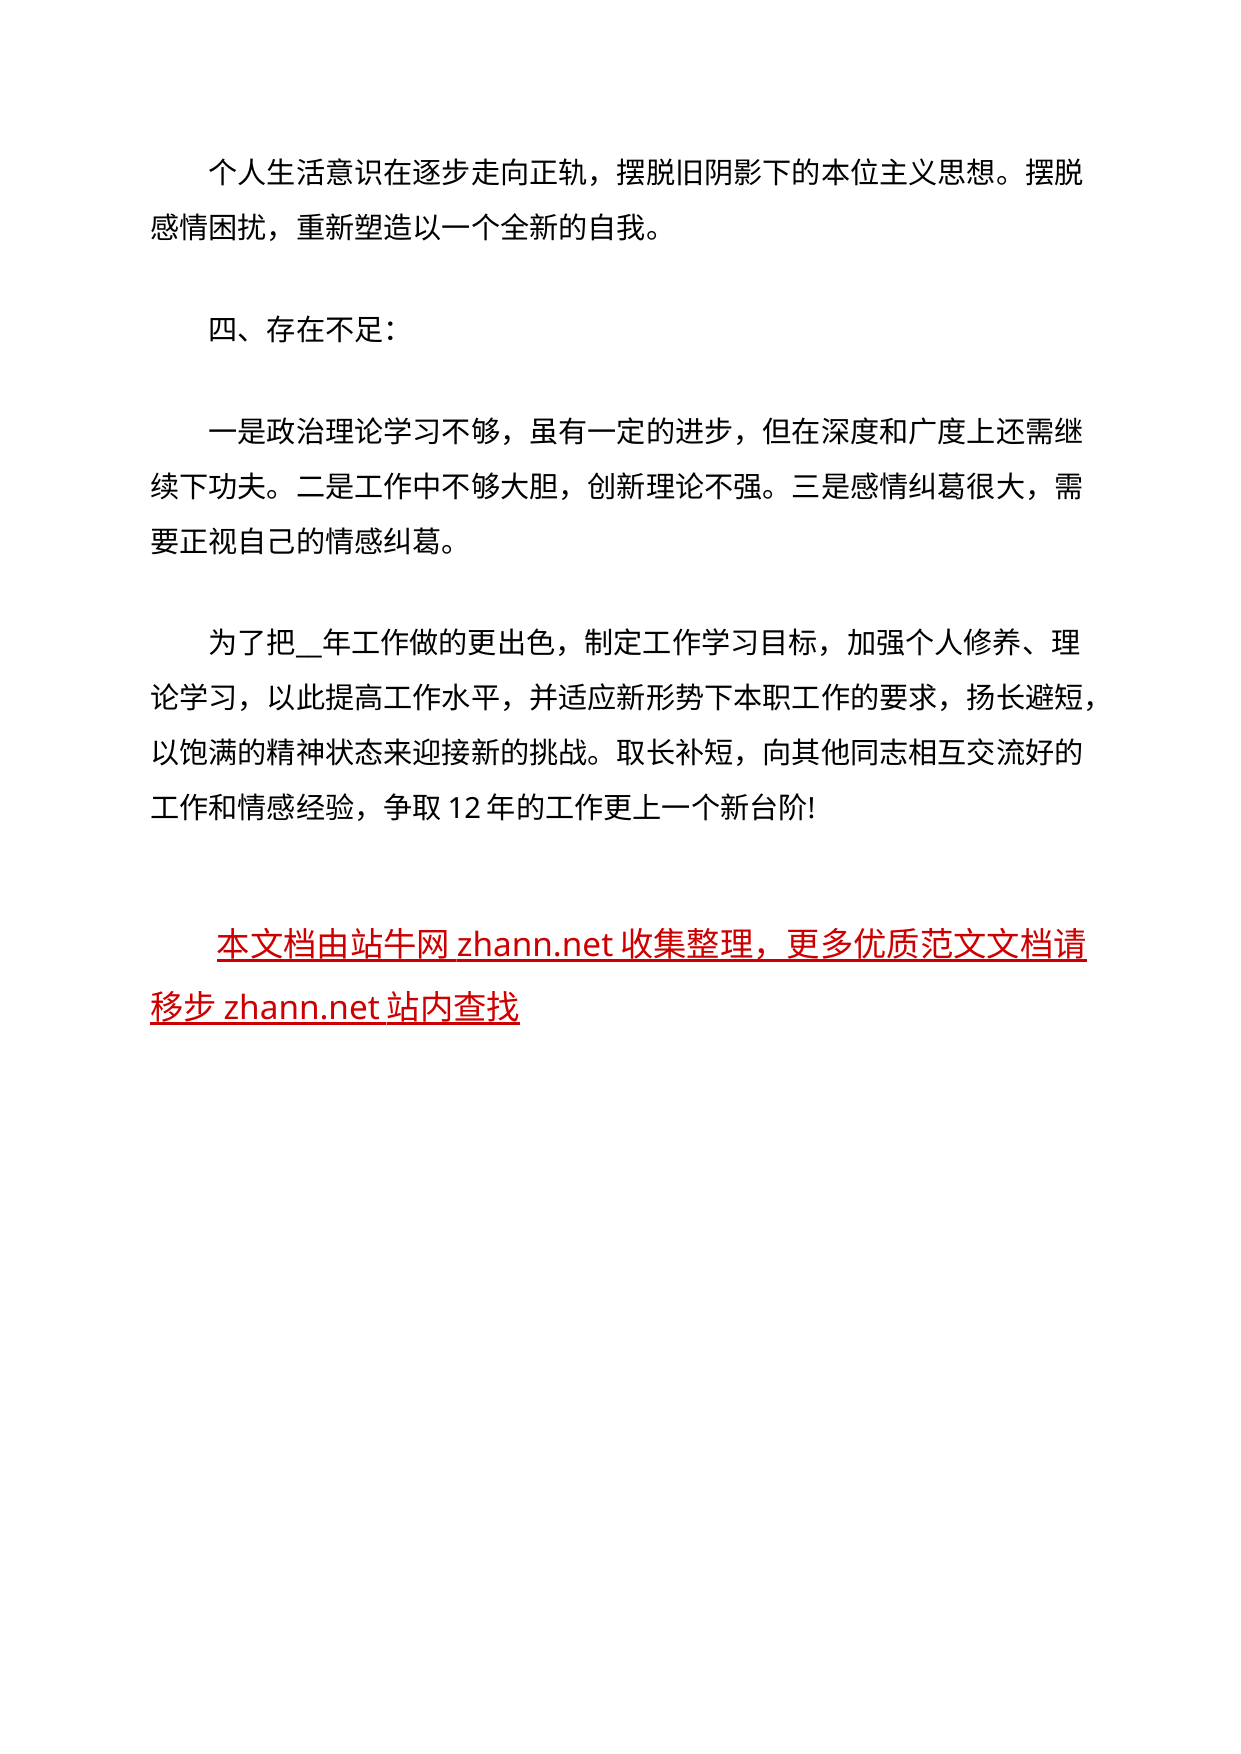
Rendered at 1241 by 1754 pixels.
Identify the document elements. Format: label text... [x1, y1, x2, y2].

text 个人生活意识在逐步走向正轨，摆脱旧阴影下的本位主义思想。摆脱感情困扰，重新塑造以一个全新的自我。 [150, 150, 1090, 247]
text 四、存在不足： [150, 307, 1090, 349]
text 本文档由站牛网zhann.net收集整理，更多优质范文文档请移步zhann.net站内查找 [150, 918, 1090, 1029]
text 为了把__年工作做的更出色，制定工作学习目标，加强个人修养、理论学习，以此提高工作水平，并适应新形势下本职工作的要求，扬长避短，以饱满的精神状态来迎接新的挑战。取长补短，向其他同志相互交流好的工作和情感经验，争取12年的工作更上一个新台阶! [150, 620, 1090, 827]
text 一是政治理论学习不够，虽有一定的进步，但在深度和广度上还需继续下功夫。二是工作中不够大胆，创新理论不强。三是感情纠葛很大，需要正视自己的情感纠葛。 [150, 408, 1090, 561]
